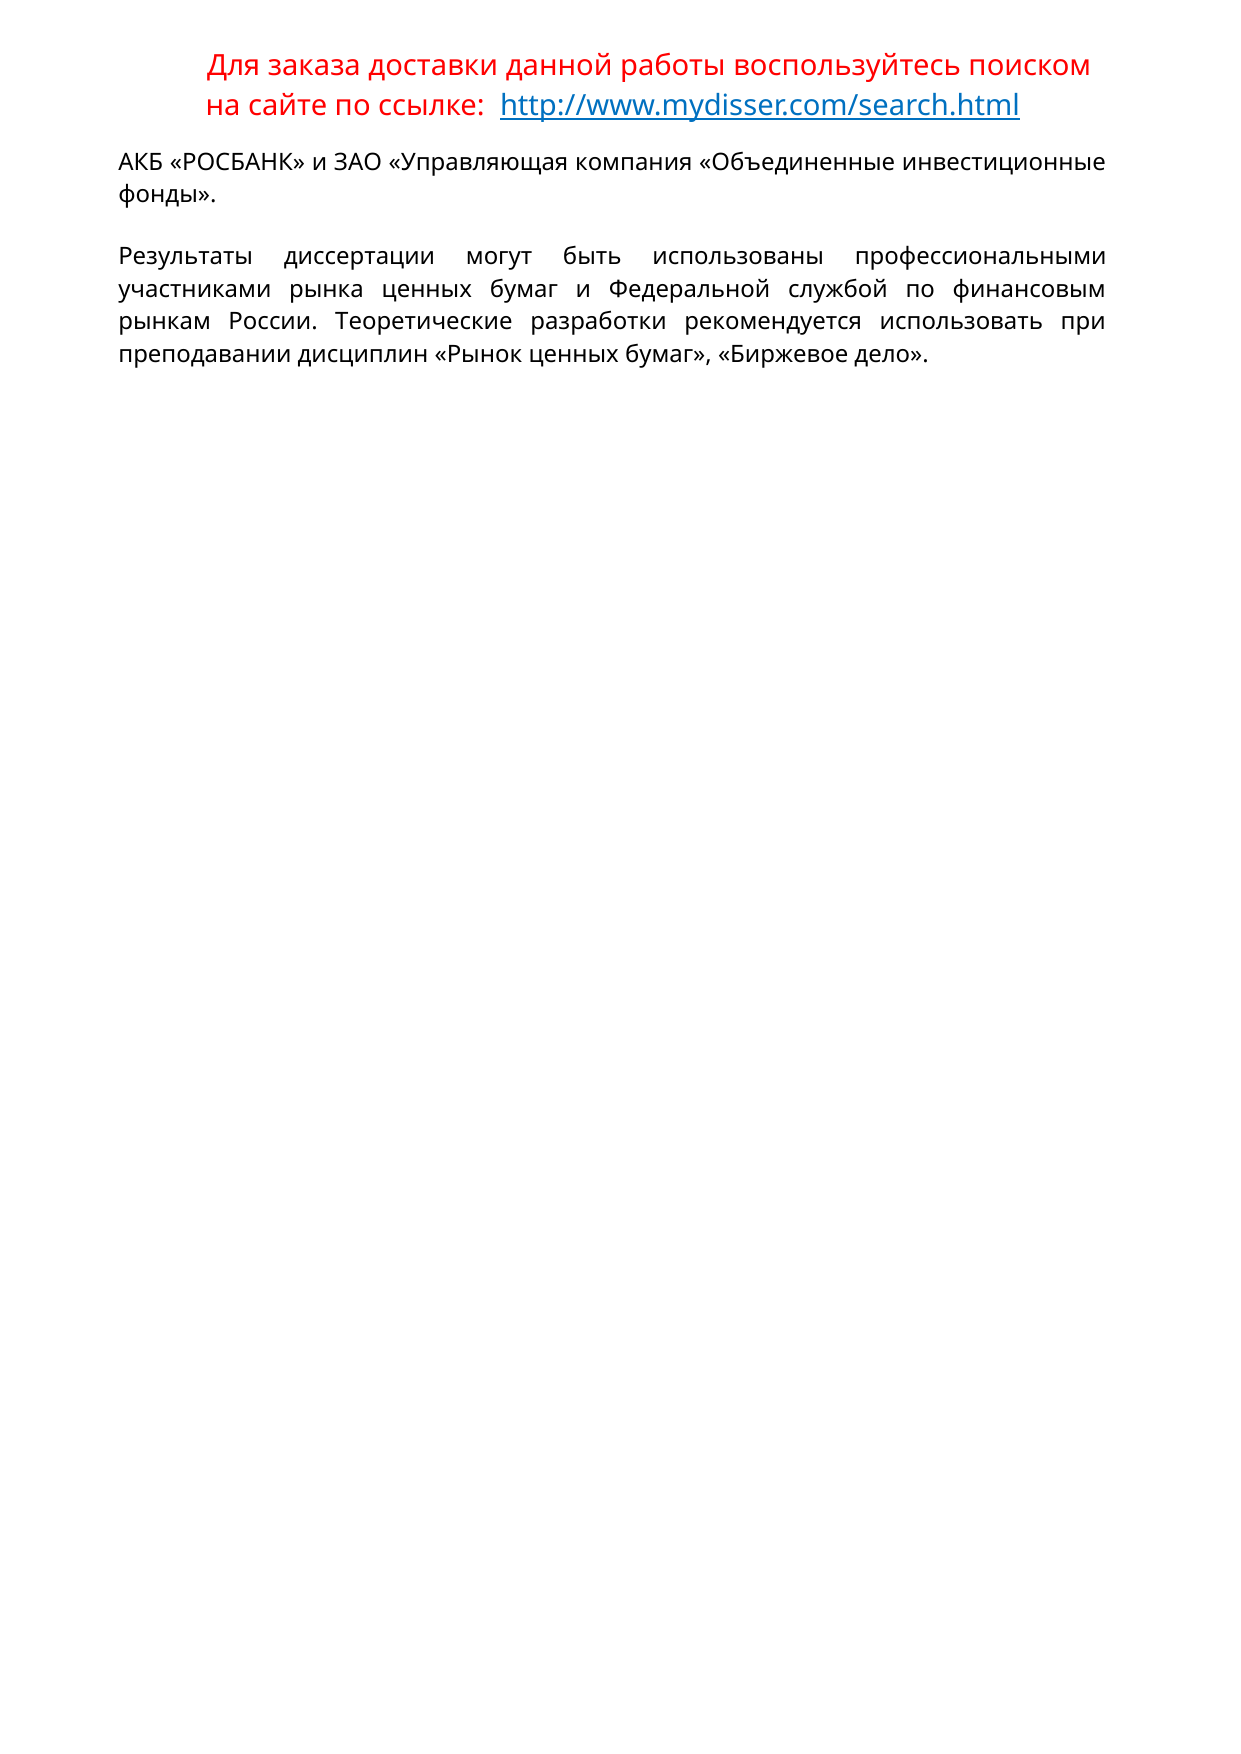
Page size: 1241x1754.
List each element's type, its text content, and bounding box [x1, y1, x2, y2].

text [118, 144, 1107, 210]
text Результаты диссертации могут быть использованы профессиональными участниками рынка ценных бумаг и Федеральной службой по финансовым рынкам России. Теоретические разработки рекомендуется использовать при преподавании дисциплин «Рынок ценных бумаг», «Биржевое дело». [118, 239, 1107, 369]
